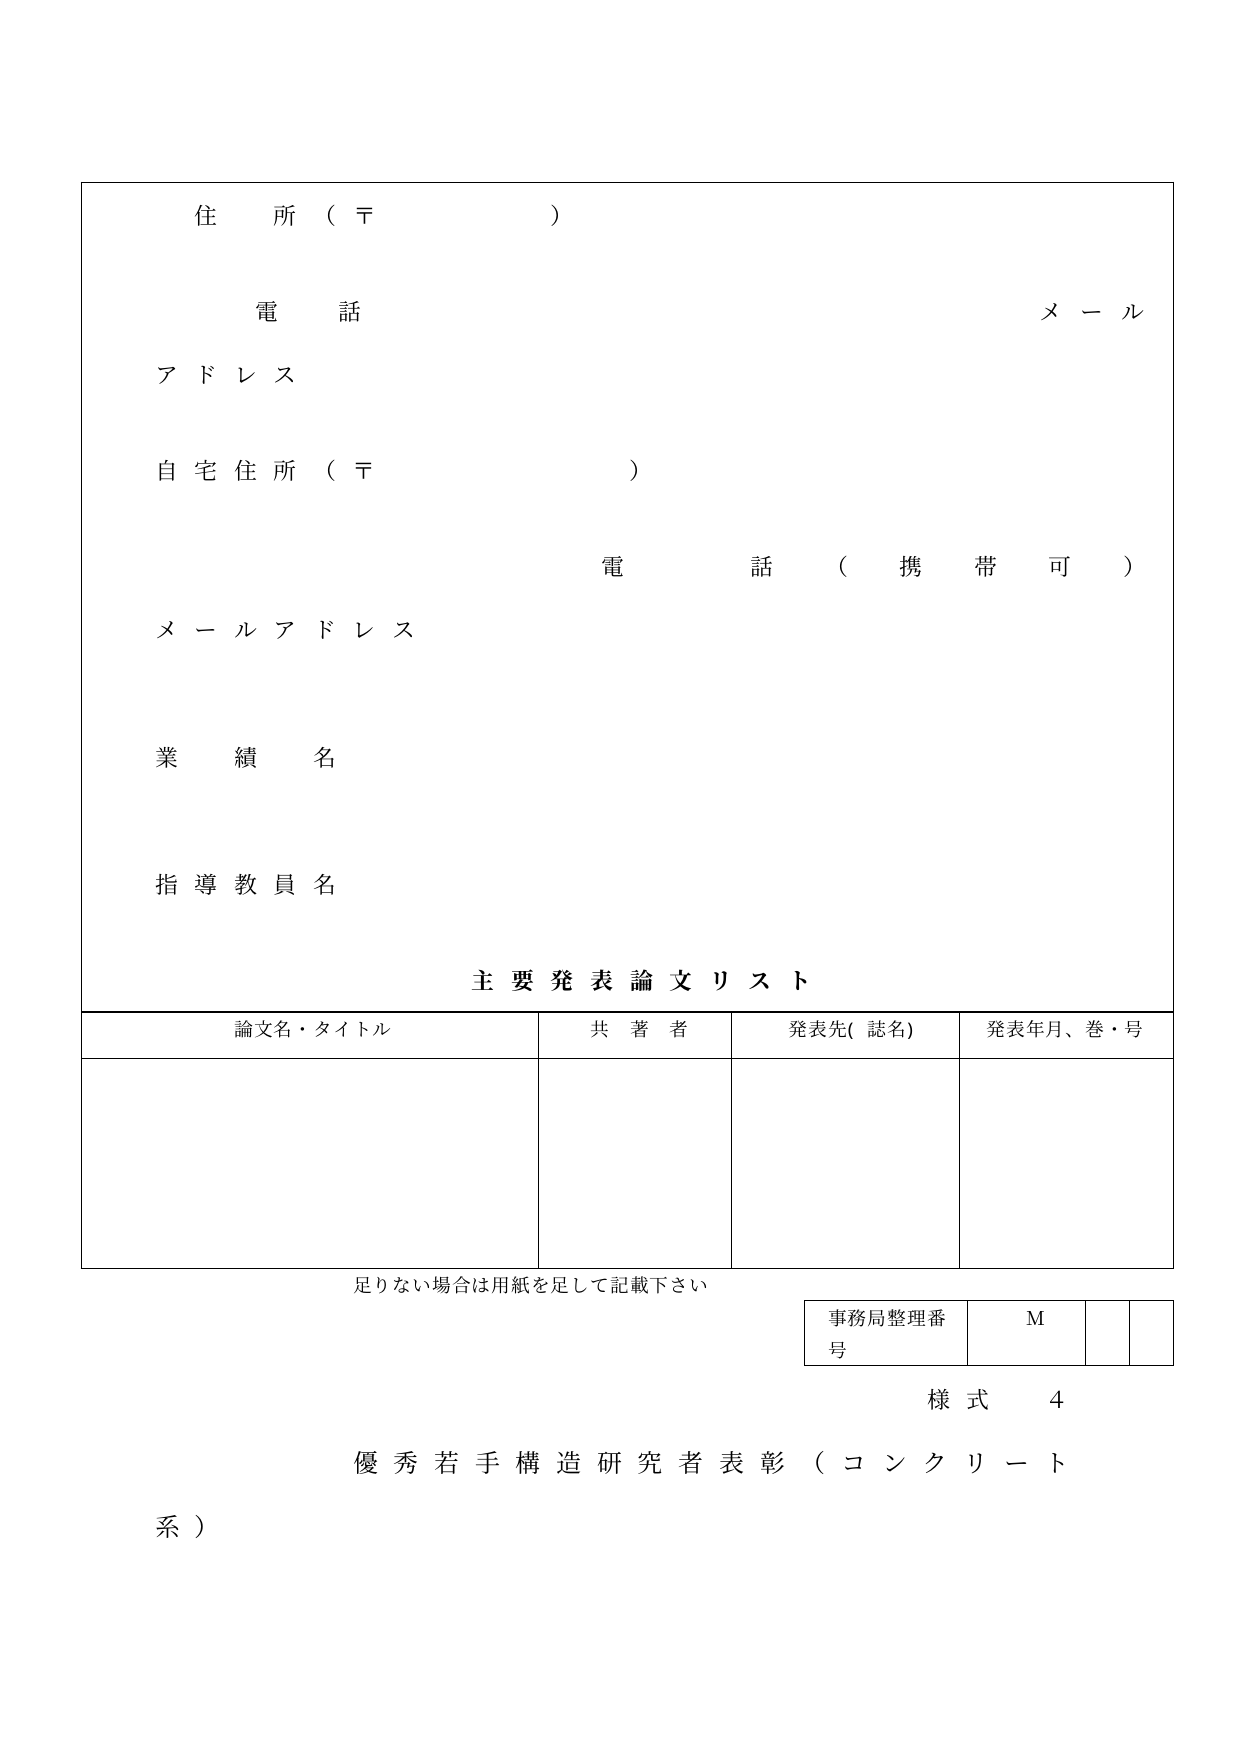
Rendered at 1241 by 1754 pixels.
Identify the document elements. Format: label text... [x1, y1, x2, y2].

text 優秀若手構造研究者表彰（コンクリート系） [155, 1430, 1085, 1557]
table_cell [960, 1059, 1173, 1267]
table_cell [82, 1059, 538, 1267]
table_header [82, 183, 1173, 1011]
text 様式 ４ [155, 1366, 1085, 1430]
table_cell 発表年月、巻・号 [960, 1013, 1173, 1058]
table_header [1086, 1301, 1129, 1365]
table_cell 共 著 者 [539, 1013, 731, 1058]
text 足りない場合は用紙を足して記載下さい [155, 1269, 1085, 1300]
table_cell 発表先(誌名) [732, 1013, 959, 1058]
table_cell 論文名・タイトル [82, 1013, 538, 1058]
table_header 事務局整理番号 [805, 1301, 967, 1365]
table_header [1130, 1301, 1173, 1365]
table_header Ｍ [968, 1301, 1085, 1365]
table_cell [539, 1059, 731, 1267]
table_cell [732, 1059, 959, 1267]
